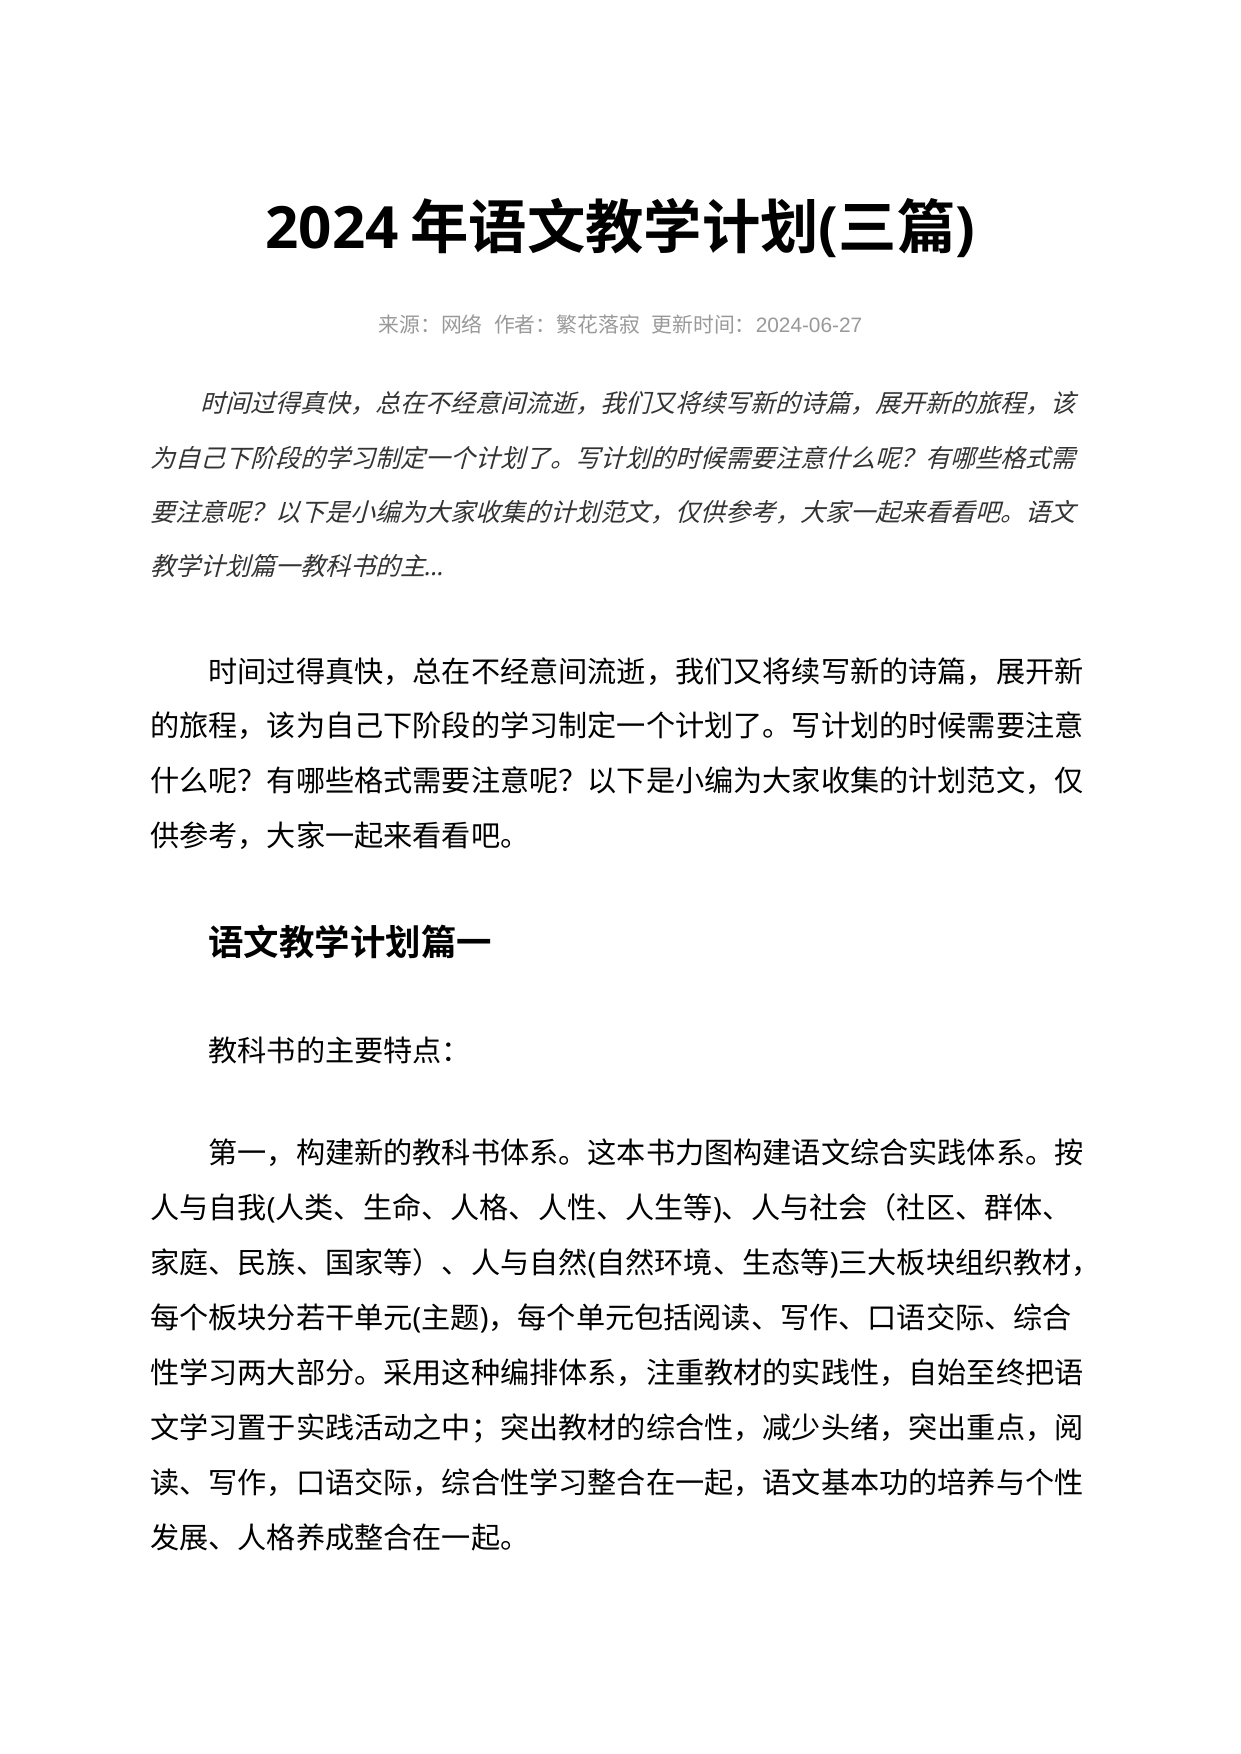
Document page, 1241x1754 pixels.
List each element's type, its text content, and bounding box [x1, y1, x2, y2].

subtitle 2024年语文教学计划(三篇) [150, 181, 1090, 266]
text 来源：网络 作者：繁花落寂 更新时间：2024-06-27 [150, 313, 1090, 337]
text 时间过得真快，总在不经意间流逝，我们又将续写新的诗篇，展开新的旅程，该为自己下阶段的学习制定一个计划了。写计划的时候需要注意什么呢？有哪些格式需要注意呢？以下是小编为大家收集的计划范文，仅供参考，大家一起来看看吧。 [150, 648, 1090, 855]
text 语文教学计划篇一 [150, 914, 1090, 966]
text 第一，构建新的教科书体系。这本书力图构建语文综合实践体系。按人与自我(人类、生命、人格、人性、人生等)、人与社会（社区、群体、家庭、民族、国家等）、人与自然(自然环境、生态等)三大板块组织教材，每个板块分若干单元(主题)，每个单元包括阅读、写作、口语交际、综合性学习两大部分。采用这种编排体系，注重教材的实践性，自始至终把语文学习置于实践活动之中；突出教材的综合性，减少头绪，突出重点，阅读、写作，口语交际，综合性学习整合在一起，语文基本功的培养与个性发展、人格养成整合在一起。 [150, 1130, 1090, 1557]
text 教科书的主要特点： [150, 1028, 1090, 1070]
text 时间过得真快，总在不经意间流逝，我们又将续写新的诗篇，展开新的旅程，该为自己下阶段的学习制定一个计划了。写计划的时候需要注意什么呢？有哪些格式需要注意呢？以下是小编为大家收集的计划范文，仅供参考，大家一起来看看吧。语文教学计划篇一教科书的主... [150, 384, 1090, 583]
